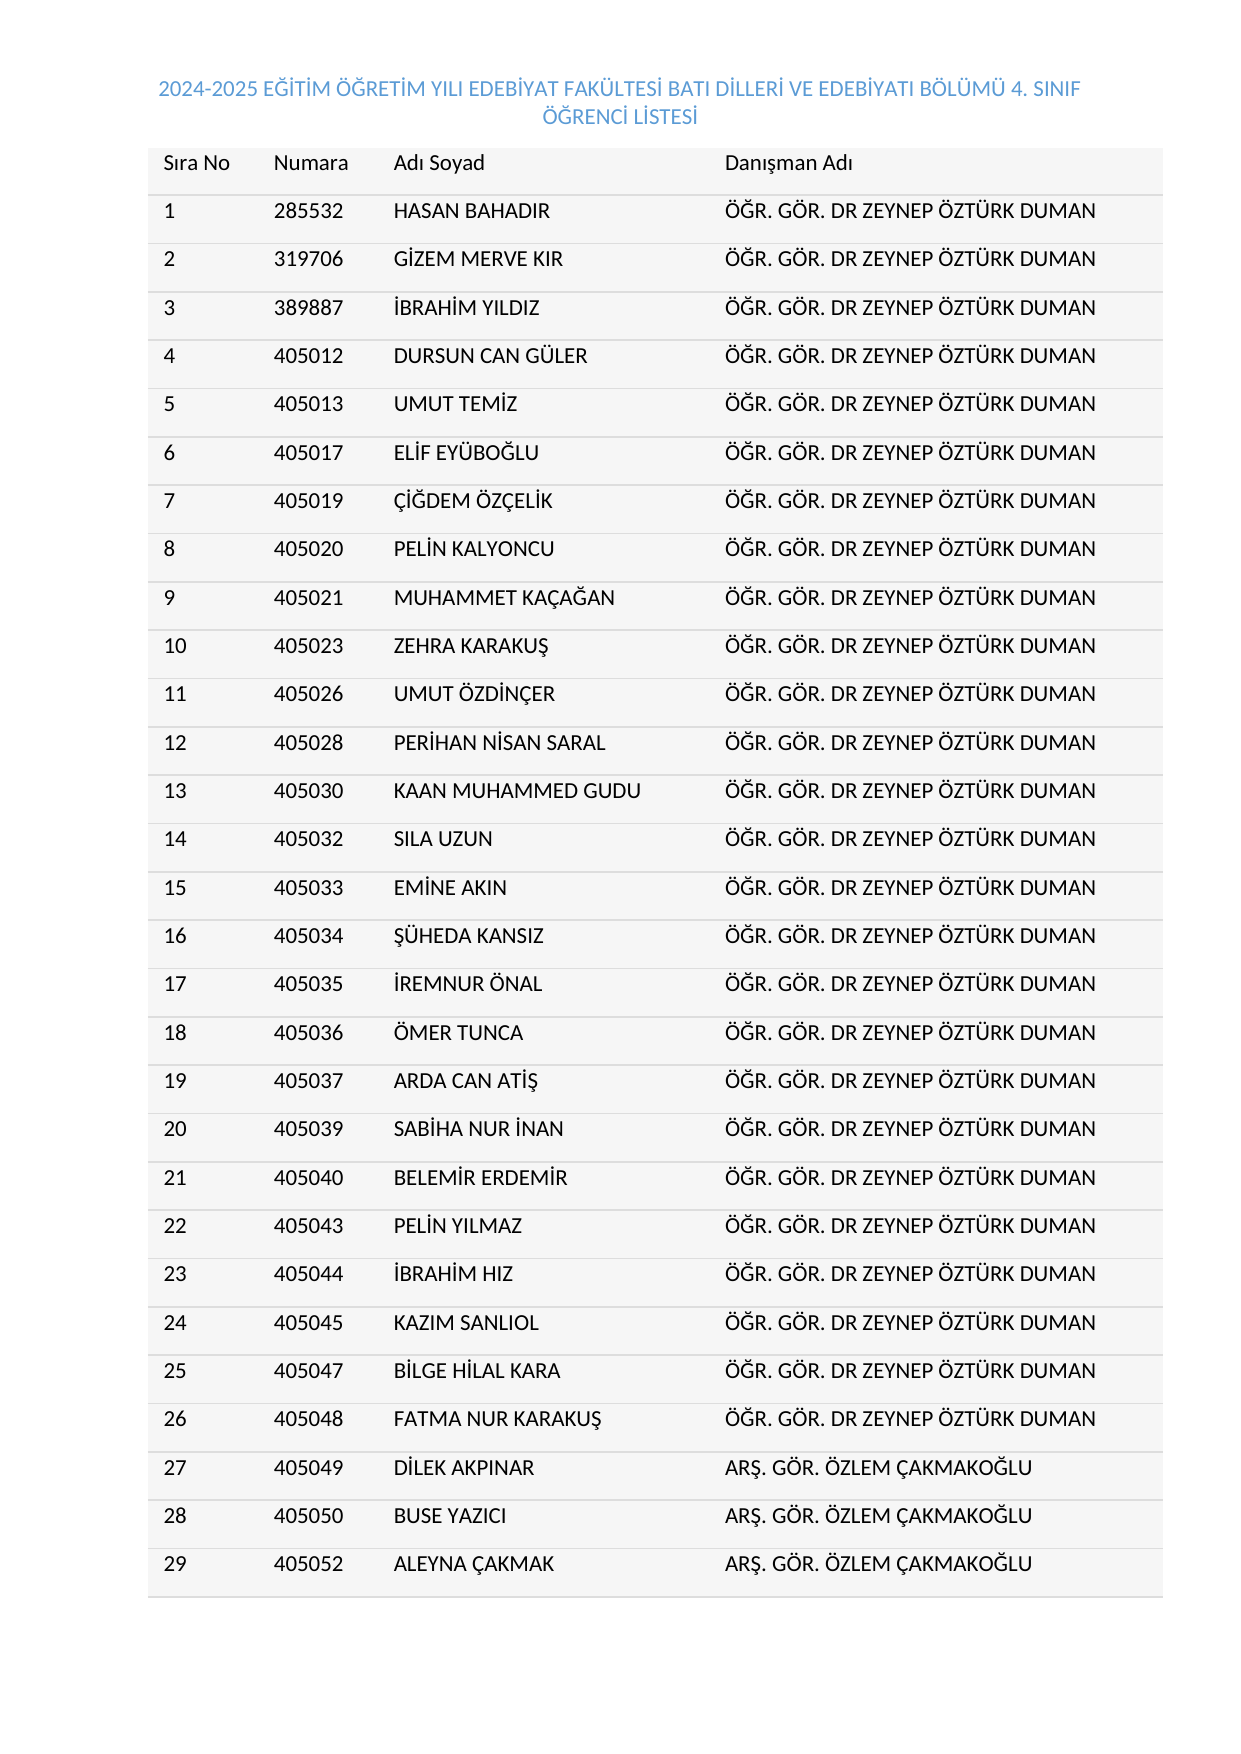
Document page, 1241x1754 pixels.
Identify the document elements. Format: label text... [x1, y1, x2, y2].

table_cell 389887 [258, 293, 378, 339]
table_cell 20 [148, 1114, 258, 1161]
table_cell 14 [148, 824, 258, 871]
table_cell 405036 [258, 1018, 378, 1064]
table_cell FATMA NUR KARAKUŞ [378, 1404, 709, 1451]
table_cell 28 [148, 1501, 258, 1548]
table_cell UMUT TEMİZ [378, 389, 709, 436]
table_cell 405020 [258, 534, 378, 581]
table_cell 22 [148, 1211, 258, 1258]
table_cell 405048 [258, 1404, 378, 1451]
table_cell ÖĞR. GÖR. DR ZEYNEP ÖZTÜRK DUMAN [709, 1404, 1163, 1451]
table_cell ÖĞR. GÖR. DR ZEYNEP ÖZTÜRK DUMAN [709, 631, 1163, 678]
table_cell 405017 [258, 438, 378, 484]
table_cell 405044 [258, 1259, 378, 1306]
table_cell 29 [148, 1549, 258, 1596]
table_cell 25 [148, 1356, 258, 1403]
table_header Sıra No [148, 148, 258, 194]
table_cell 17 [148, 969, 258, 1016]
table_cell ÖĞR. GÖR. DR ZEYNEP ÖZTÜRK DUMAN [709, 196, 1163, 243]
table_cell 405039 [258, 1114, 378, 1161]
table_cell 405030 [258, 776, 378, 823]
table_cell 13 [148, 776, 258, 823]
table_cell ÖĞR. GÖR. DR ZEYNEP ÖZTÜRK DUMAN [709, 969, 1163, 1016]
table_cell SILA UZUN [378, 824, 709, 871]
table_cell ÖĞR. GÖR. DR ZEYNEP ÖZTÜRK DUMAN [709, 341, 1163, 388]
table_cell ÖĞR. GÖR. DR ZEYNEP ÖZTÜRK DUMAN [709, 438, 1163, 484]
table_cell PERİHAN NİSAN SARAL [378, 728, 709, 774]
table_cell 405045 [258, 1308, 378, 1354]
table_cell 405021 [258, 583, 378, 629]
table_cell 405032 [258, 824, 378, 871]
table_cell 405028 [258, 728, 378, 774]
table_cell ZEHRA KARAKUŞ [378, 631, 709, 678]
table_cell ÖĞR. GÖR. DR ZEYNEP ÖZTÜRK DUMAN [709, 873, 1163, 919]
table_cell 18 [148, 1018, 258, 1064]
table_cell UMUT ÖZDİNÇER [378, 679, 709, 726]
table_cell 3 [148, 293, 258, 339]
table_cell KAZIM SANLIOL [378, 1308, 709, 1354]
table_cell ARŞ. GÖR. ÖZLEM ÇAKMAKOĞLU [709, 1453, 1163, 1499]
table_cell ÖĞR. GÖR. DR ZEYNEP ÖZTÜRK DUMAN [709, 293, 1163, 339]
table_cell 27 [148, 1453, 258, 1499]
table_cell GİZEM MERVE KIR [378, 244, 709, 291]
table_cell 405047 [258, 1356, 378, 1403]
table_cell ÖĞR. GÖR. DR ZEYNEP ÖZTÜRK DUMAN [709, 1259, 1163, 1306]
table_cell 4 [148, 341, 258, 388]
table_cell ALEYNA ÇAKMAK [378, 1549, 709, 1596]
table_cell KAAN MUHAMMED GUDU [378, 776, 709, 823]
table_cell ÖĞR. GÖR. DR ZEYNEP ÖZTÜRK DUMAN [709, 1018, 1163, 1064]
table_cell ÖĞR. GÖR. DR ZEYNEP ÖZTÜRK DUMAN [709, 728, 1163, 774]
table_cell ÇİĞDEM ÖZÇELİK [378, 486, 709, 533]
table_cell ÖĞR. GÖR. DR ZEYNEP ÖZTÜRK DUMAN [709, 1163, 1163, 1209]
table_cell 8 [148, 534, 258, 581]
table_cell 285532 [258, 196, 378, 243]
table_cell 12 [148, 728, 258, 774]
table_cell 26 [148, 1404, 258, 1451]
table_cell ÖĞR. GÖR. DR ZEYNEP ÖZTÜRK DUMAN [709, 389, 1163, 436]
table_cell ÖĞR. GÖR. DR ZEYNEP ÖZTÜRK DUMAN [709, 1308, 1163, 1354]
table_cell ARDA CAN ATİŞ [378, 1066, 709, 1113]
table_cell ŞÜHEDA KANSIZ [378, 921, 709, 968]
table_cell İREMNUR ÖNAL [378, 969, 709, 1016]
table_cell 6 [148, 438, 258, 484]
table_cell ÖĞR. GÖR. DR ZEYNEP ÖZTÜRK DUMAN [709, 534, 1163, 581]
table_cell 405043 [258, 1211, 378, 1258]
table_cell 405035 [258, 969, 378, 1016]
table_cell 405040 [258, 1163, 378, 1209]
table_cell PELİN YILMAZ [378, 1211, 709, 1258]
table_cell 21 [148, 1163, 258, 1209]
table_cell 405033 [258, 873, 378, 919]
table_cell 405019 [258, 486, 378, 533]
table_cell 405049 [258, 1453, 378, 1499]
table_cell HASAN BAHADIR [378, 196, 709, 243]
table_cell 23 [148, 1259, 258, 1306]
table_cell 9 [148, 583, 258, 629]
table_cell SABİHA NUR İNAN [378, 1114, 709, 1161]
table_cell ÖĞR. GÖR. DR ZEYNEP ÖZTÜRK DUMAN [709, 583, 1163, 629]
table_cell PELİN KALYONCU [378, 534, 709, 581]
table_cell 405050 [258, 1501, 378, 1548]
table_cell MUHAMMET KAÇAĞAN [378, 583, 709, 629]
table_cell ÖĞR. GÖR. DR ZEYNEP ÖZTÜRK DUMAN [709, 244, 1163, 291]
table_header Adı Soyad [378, 148, 709, 194]
table_cell 405052 [258, 1549, 378, 1596]
table_cell ÖĞR. GÖR. DR ZEYNEP ÖZTÜRK DUMAN [709, 1114, 1163, 1161]
table_cell ARŞ. GÖR. ÖZLEM ÇAKMAKOĞLU [709, 1501, 1163, 1548]
table_cell BUSE YAZICI [378, 1501, 709, 1548]
table_cell DİLEK AKPINAR [378, 1453, 709, 1499]
table_cell ÖĞR. GÖR. DR ZEYNEP ÖZTÜRK DUMAN [709, 921, 1163, 968]
table_cell 16 [148, 921, 258, 968]
table_cell 15 [148, 873, 258, 919]
table_cell 11 [148, 679, 258, 726]
table_cell EMİNE AKIN [378, 873, 709, 919]
table_cell 2 [148, 244, 258, 291]
table_cell İBRAHİM YILDIZ [378, 293, 709, 339]
table_cell 5 [148, 389, 258, 436]
table_cell 319706 [258, 244, 378, 291]
table_cell 405026 [258, 679, 378, 726]
table_cell DURSUN CAN GÜLER [378, 341, 709, 388]
table_cell ÖĞR. GÖR. DR ZEYNEP ÖZTÜRK DUMAN [709, 486, 1163, 533]
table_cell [709, 1549, 1163, 1596]
table_header Numara [258, 148, 378, 194]
table_cell 10 [148, 631, 258, 678]
table_cell 405012 [258, 341, 378, 388]
table_cell ÖĞR. GÖR. DR ZEYNEP ÖZTÜRK DUMAN [709, 1211, 1163, 1258]
table_cell ÖĞR. GÖR. DR ZEYNEP ÖZTÜRK DUMAN [709, 776, 1163, 823]
table_cell 24 [148, 1308, 258, 1354]
table_header Danışman Adı [709, 148, 1163, 194]
table_cell BELEMİR ERDEMİR [378, 1163, 709, 1209]
table_cell ÖĞR. GÖR. DR ZEYNEP ÖZTÜRK DUMAN [709, 1066, 1163, 1113]
table_cell 7 [148, 486, 258, 533]
table_cell ÖĞR. GÖR. DR ZEYNEP ÖZTÜRK DUMAN [709, 1356, 1163, 1403]
table_cell 405037 [258, 1066, 378, 1113]
table_cell 19 [148, 1066, 258, 1113]
table_cell BİLGE HİLAL KARA [378, 1356, 709, 1403]
table_cell ÖMER TUNCA [378, 1018, 709, 1064]
table_cell 405013 [258, 389, 378, 436]
table_cell ÖĞR. GÖR. DR ZEYNEP ÖZTÜRK DUMAN [709, 679, 1163, 726]
table_cell 405023 [258, 631, 378, 678]
table_cell 405034 [258, 921, 378, 968]
table_cell 1 [148, 196, 258, 243]
table_cell ÖĞR. GÖR. DR ZEYNEP ÖZTÜRK DUMAN [709, 824, 1163, 871]
table_cell ELİF EYÜBOĞLU [378, 438, 709, 484]
table_cell İBRAHİM HIZ [378, 1259, 709, 1306]
